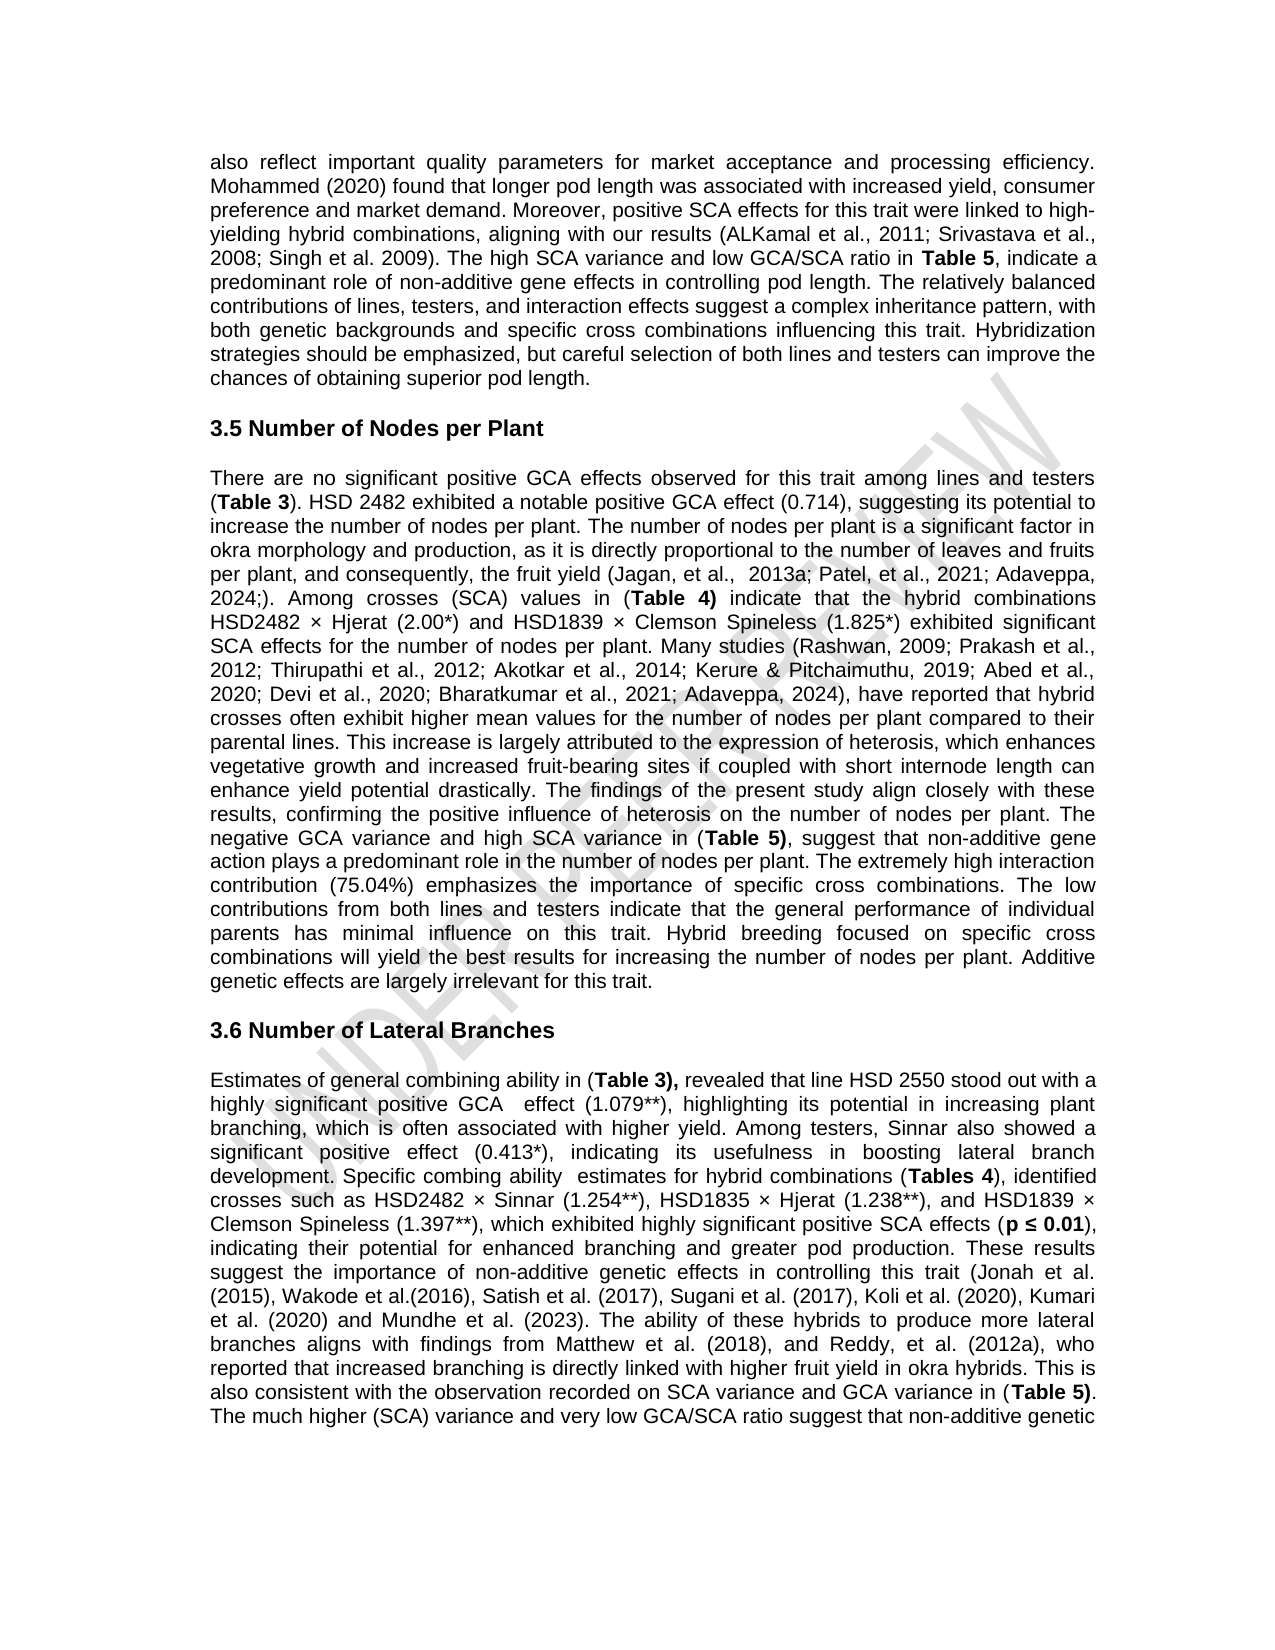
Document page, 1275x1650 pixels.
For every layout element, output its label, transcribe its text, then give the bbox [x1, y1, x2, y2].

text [210, 150, 1097, 389]
text 3.5 Number of Nodes per Plant [210, 414, 1097, 441]
text 3.6 Number of Lateral Branches [210, 1017, 1097, 1043]
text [210, 1068, 1097, 1428]
text There are no significant positive GCA effects observed for this trait among lines and testers (Table 3). HSD 2482 exhibited a notable positive GCA effect (0.714), suggesting its potential to increase the number of nodes per plant. The number of nodes per plant is a significant factor in okra morphology and production, as it is directly proportional to the number of leaves and fruits per plant, and consequently, the fruit yield (Jagan, et al., 2013a; Patel, et al., 2021; Adaveppa, 2024;). Among crosses (SCA) values in (Table 4) indicate that the hybrid combinations HSD2482 × Hjerat (2.00*) and HSD1839 × Clemson Spineless (1.825*) exhibited significant SCA effects for the number of nodes per plant. Many studies (Rashwan, 2009; Prakash et al., 2012; Thirupathi et al., 2012; Akotkar et al., 2014; Kerure & Pitchaimuthu, 2019; Abed et al., 2020; Devi et al., 2020; Bharatkumar et al., 2021; Adaveppa, 2024), have reported that hybrid crosses often exhibit higher mean values for the number of nodes per plant compared to their parental lines. This increase is largely attributed to the expression of heterosis, which enhances vegetative growth and increased fruit-bearing sites if coupled with short internode length can enhance yield potential drastically. The findings of the present study align closely with these results, confirming the positive influence of heterosis on the number of nodes per plant. The negative GCA variance and high SCA variance in (Table 5), suggest that non-additive gene action plays a predominant role in the number of nodes per plant. The extremely high interaction contribution (75.04%) emphasizes the importance of specific cross combinations. The low contributions from both lines and testers indicate that the general performance of individual parents has minimal influence on this trait. Hybrid breeding focused on specific cross combinations will yield the best results for increasing the number of nodes per plant. Additive genetic effects are largely irrelevant for this trait. [210, 466, 1097, 993]
